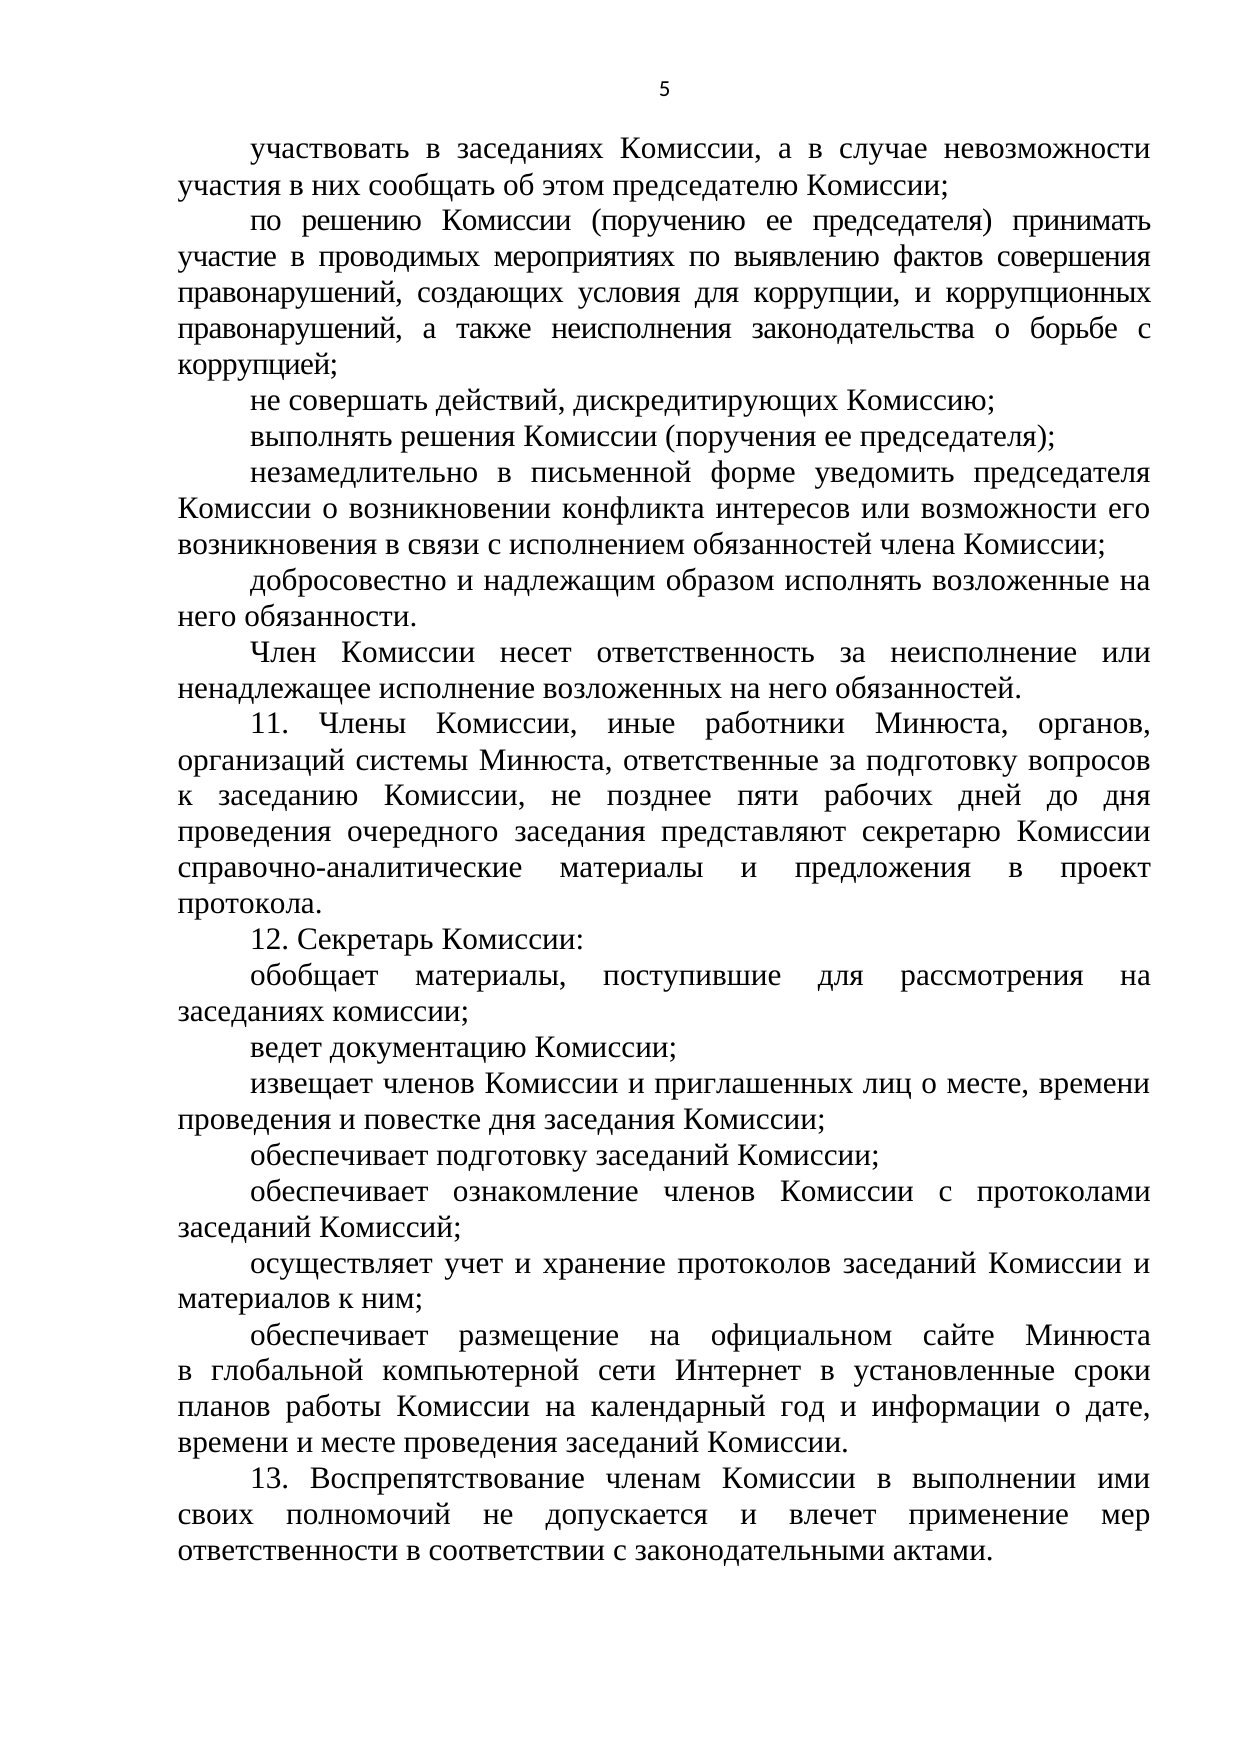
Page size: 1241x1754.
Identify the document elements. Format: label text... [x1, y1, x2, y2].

text обеспечивает размещение на официальном сайте Минюста в глобальной компьютерной сети Интернет в установленные сроки планов работы Комиссии на календарный год и информации о дате, времени и месте проведения заседаний Комиссии. [177, 1316, 1152, 1459]
text участвовать в заседаниях Комиссии, а в случае невозможности участия в них сообщать об этом председателю Комиссии; [177, 130, 1152, 202]
text добросовестно и надлежащим образом исполнять возложенные на него обязанности. [177, 561, 1152, 633]
text ведет документацию Комиссии; [177, 1028, 1152, 1064]
text по решению Комиссии (поручению ее председателя) принимать участие в проводимых мероприятиях по выявлению фактов совершения правонарушений, создающих условия для коррупции, и коррупционных правонарушений, а также неисполнения законодательства о борьбе с коррупцией; [177, 202, 1152, 381]
text незамедлительно в письменной форме уведомить председателя Комиссии о возникновении конфликта интересов или возможности его возникновения в связи с исполнением обязанностей члена Комиссии; [177, 453, 1152, 561]
text извещает членов Комиссии и приглашенных лиц о месте, времени проведения и повестке дня заседания Комиссии; [177, 1064, 1152, 1136]
text 12. Секретарь Комиссии: [177, 920, 1152, 956]
text обеспечивает подготовку заседаний Комиссии; [177, 1136, 1152, 1172]
text обобщает материалы, поступившие для рассмотрения на заседаниях комиссии; [177, 956, 1152, 1028]
text 13. Воспрепятствование членам Комиссии в выполнении ими своих полномочий не допускается и влечет применение мер ответственности в соответствии с законодательными актами. [177, 1459, 1152, 1567]
text 11. Члены Комиссии, иные работники Минюста, органов, организаций системы Минюста, ответственные за подготовку вопросов к заседанию Комиссии, не позднее пяти рабочих дней до дня проведения очередного заседания представляют секретарю Комиссии справочно-аналитические материалы и предложения в проект протокола. [177, 705, 1152, 920]
text обеспечивает ознакомление членов Комиссии с протоколами заседаний Комиссий; [177, 1172, 1152, 1244]
text Член Комиссии несет ответственность за неисполнение или ненадлежащее исполнение возложенных на него обязанностей. [177, 633, 1152, 705]
text выполнять решения Комиссии (поручения ее председателя); [177, 417, 1152, 453]
text не совершать действий, дискредитирующих Комиссию; [177, 381, 1152, 417]
text осуществляет учет и хранение протоколов заседаний Комиссии и материалов к ним; [177, 1244, 1152, 1316]
